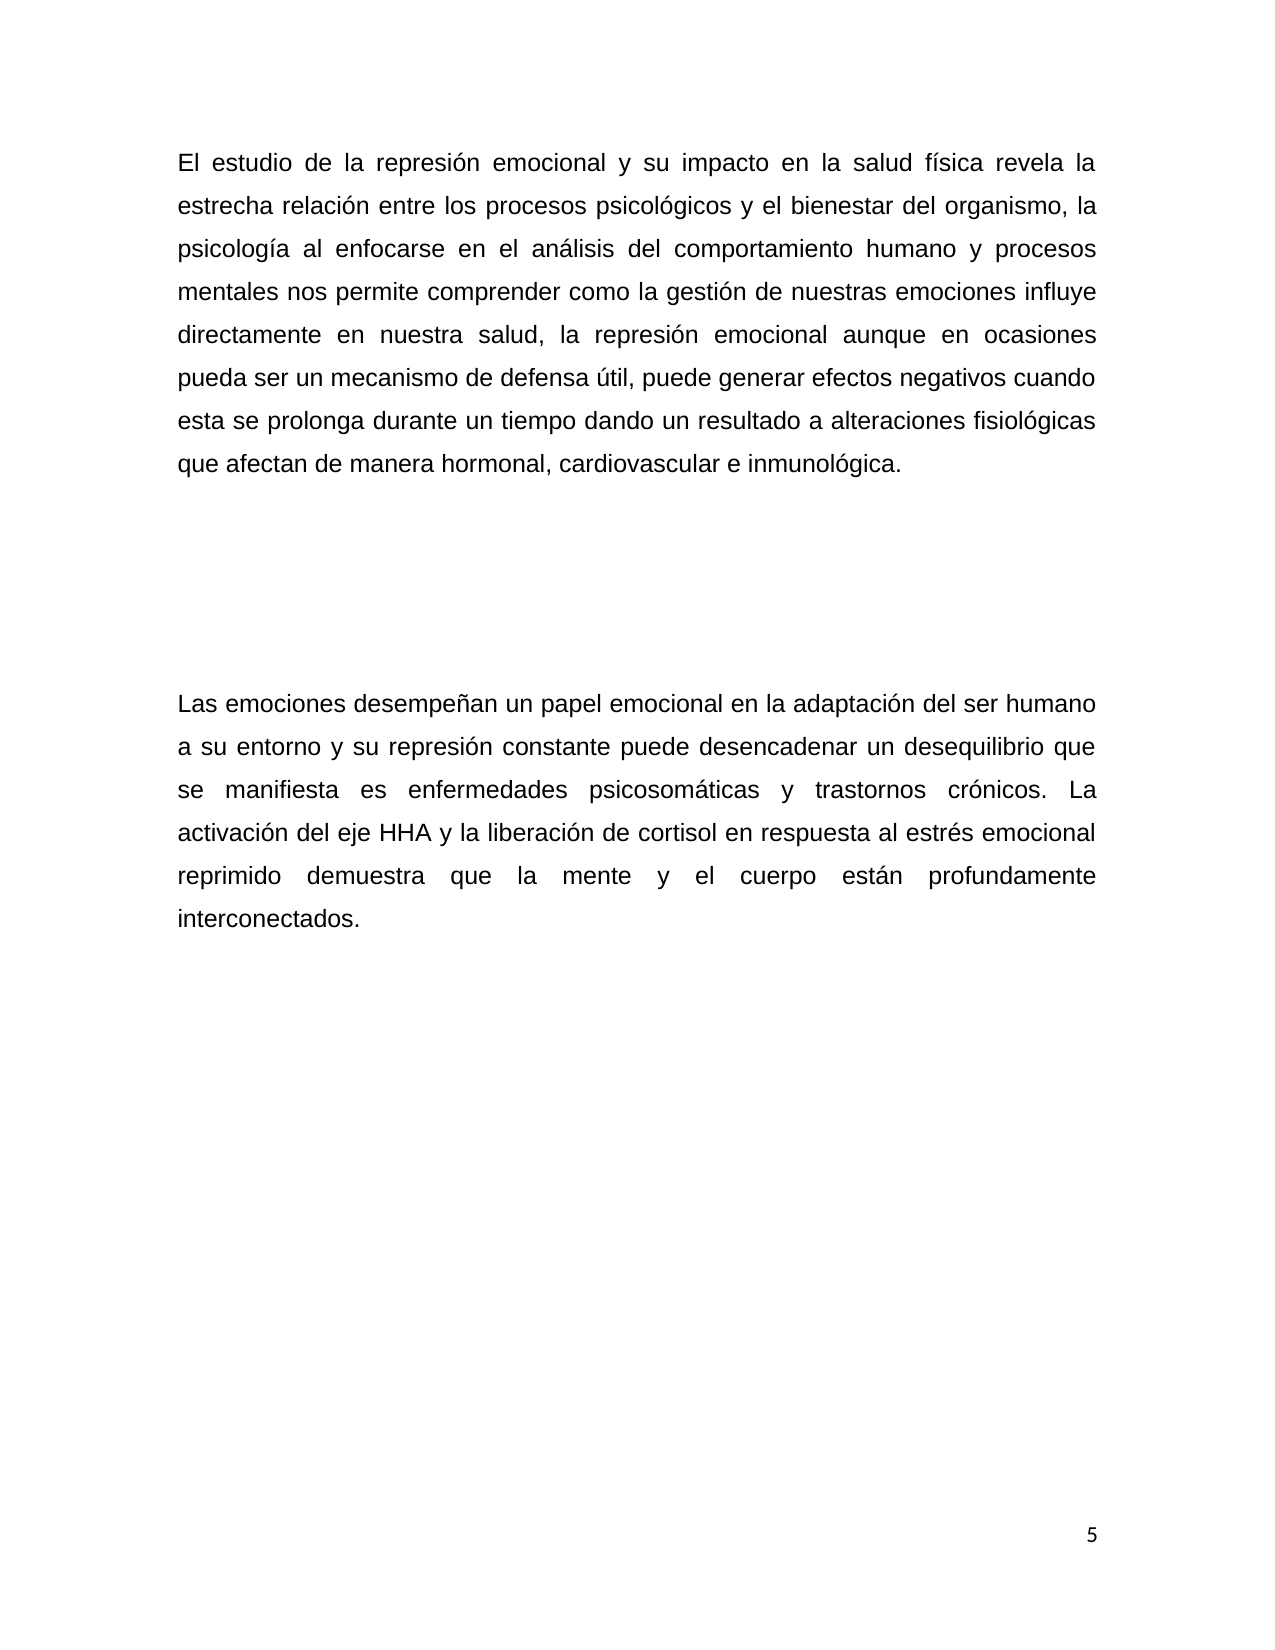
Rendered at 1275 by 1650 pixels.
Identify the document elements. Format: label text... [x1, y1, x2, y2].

text El estudio de la represión emocional y su impacto en la salud física revela la estrecha relación entre los procesos psicológicos y el bienestar del organismo, la psicología al enfocarse en el análisis del comportamiento humano y procesos mentales nos permite comprender como la gestión de nuestras emociones influye directamente en nuestra salud, la represión emocional aunque en ocasiones pueda ser un mecanismo de defensa útil, puede generar efectos negativos cuando esta se prolonga durante un tiempo dando un resultado a alteraciones fisiológicas que afectan de manera hormonal, cardiovascular e inmunológica. [177, 148, 1098, 478]
text Las emociones desempeñan un papel emocional en la adaptación del ser humano a su entorno y su represión constante puede desencadenar un desequilibrio que se manifiesta es enfermedades psicosomáticas y trastornos crónicos. La activación del eje HHA y la liberación de cortisol en respuesta al estrés emocional reprimido demuestra que la mente y el cuerpo están profundamente interconectados. [177, 689, 1098, 933]
